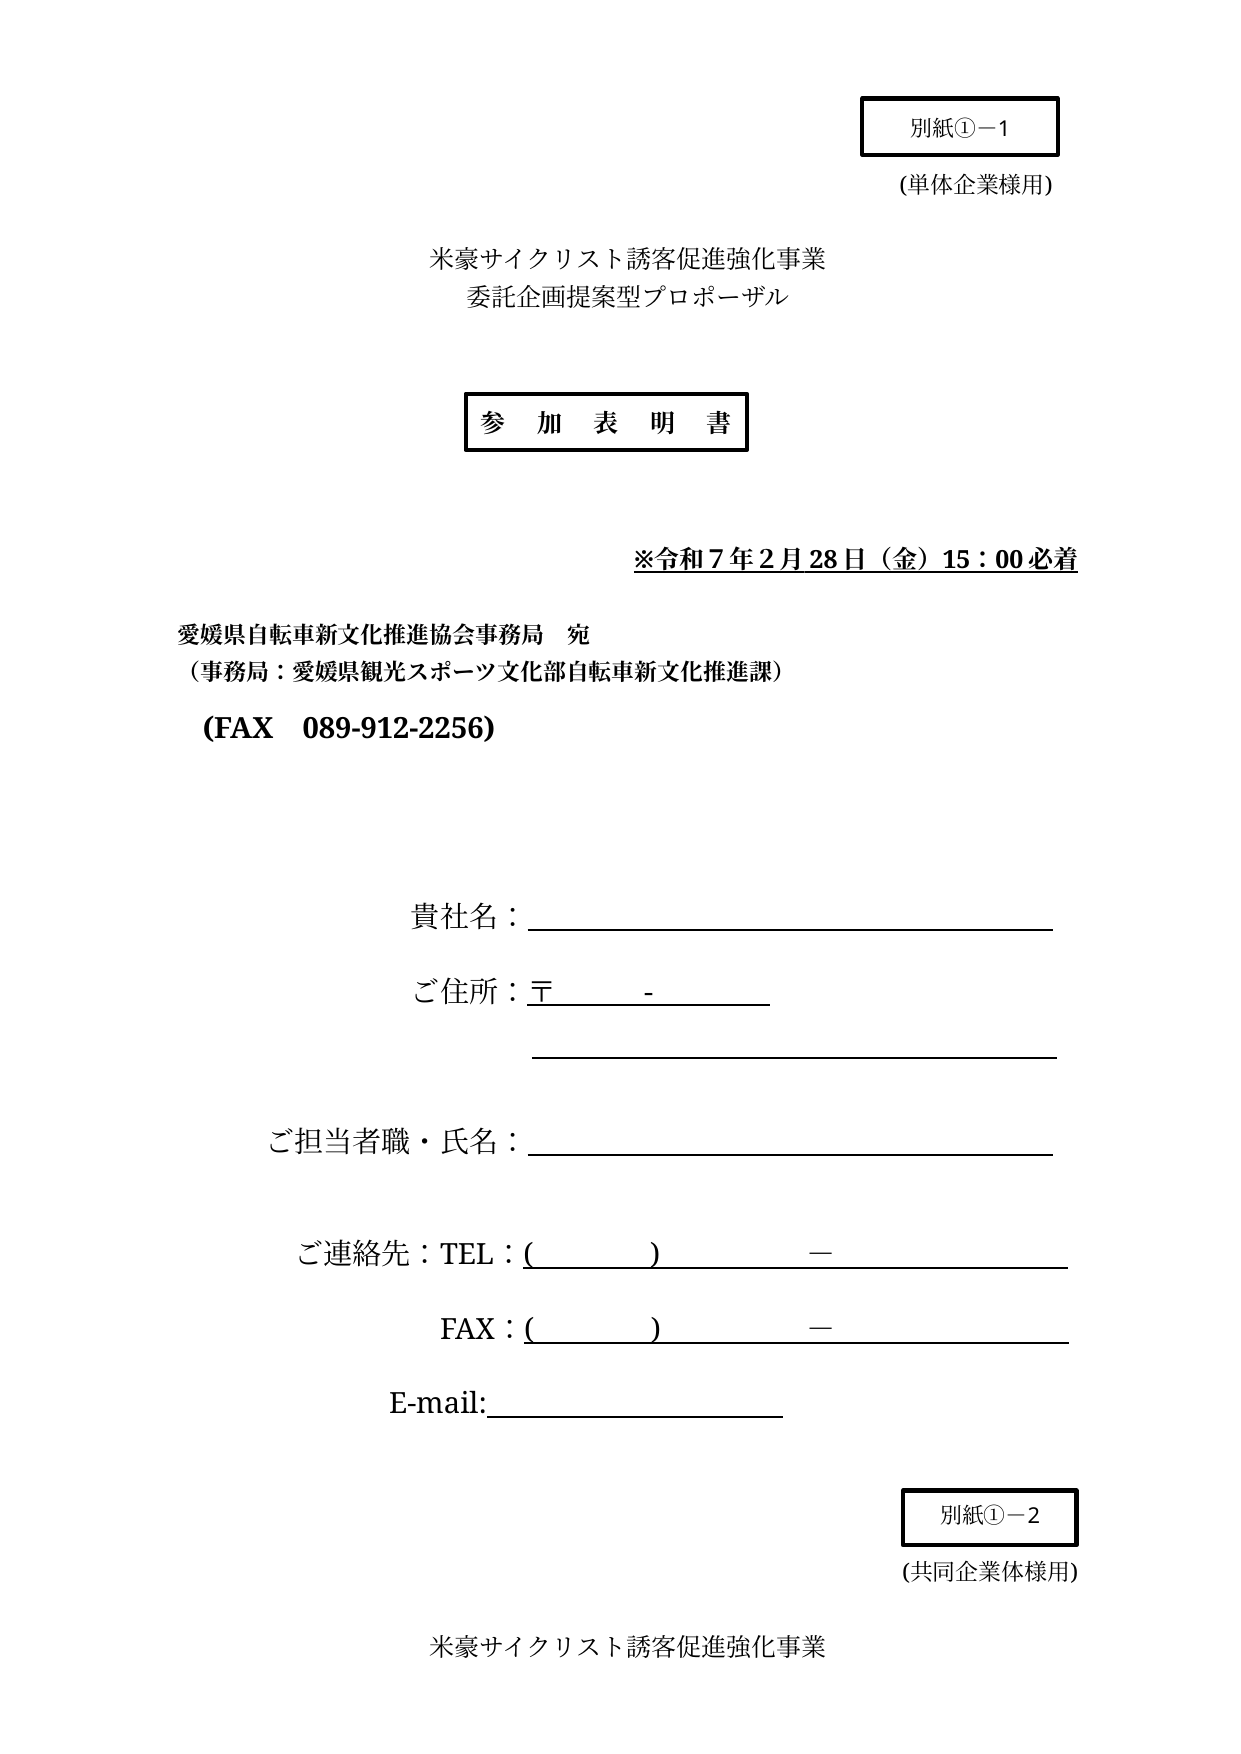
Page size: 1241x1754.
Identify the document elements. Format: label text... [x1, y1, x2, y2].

text （事務局：愛媛県観光スポーツ文化部自転車新文化推進課） [177, 652, 1078, 689]
text (FAX 089‐912‐2256) [177, 689, 1078, 764]
text E‐mail: [177, 1364, 1078, 1439]
text 愛媛県自転車新文化推進協会事務局 宛 [177, 614, 1078, 652]
text 米豪サイクリスト誘客促進強化事業 [177, 239, 1078, 277]
text ※令和７年２月28日（金）15：00必着 [177, 539, 1078, 577]
text ご担当者職・氏名： [177, 1102, 1078, 1177]
text (共同企業体様用) [177, 1552, 1078, 1589]
text (単体企業様用) [177, 164, 1078, 202]
text ご連絡先：TEL：( ) － [177, 1214, 1078, 1289]
text 米豪サイクリスト誘客促進強化事業 [177, 1627, 1078, 1664]
text 貴社名： [177, 877, 1078, 952]
text 委託企画提案型プロポーザル [177, 277, 1078, 314]
text FAX：( ) － [177, 1289, 1078, 1364]
text ご住所：〒 - [177, 952, 1078, 1027]
